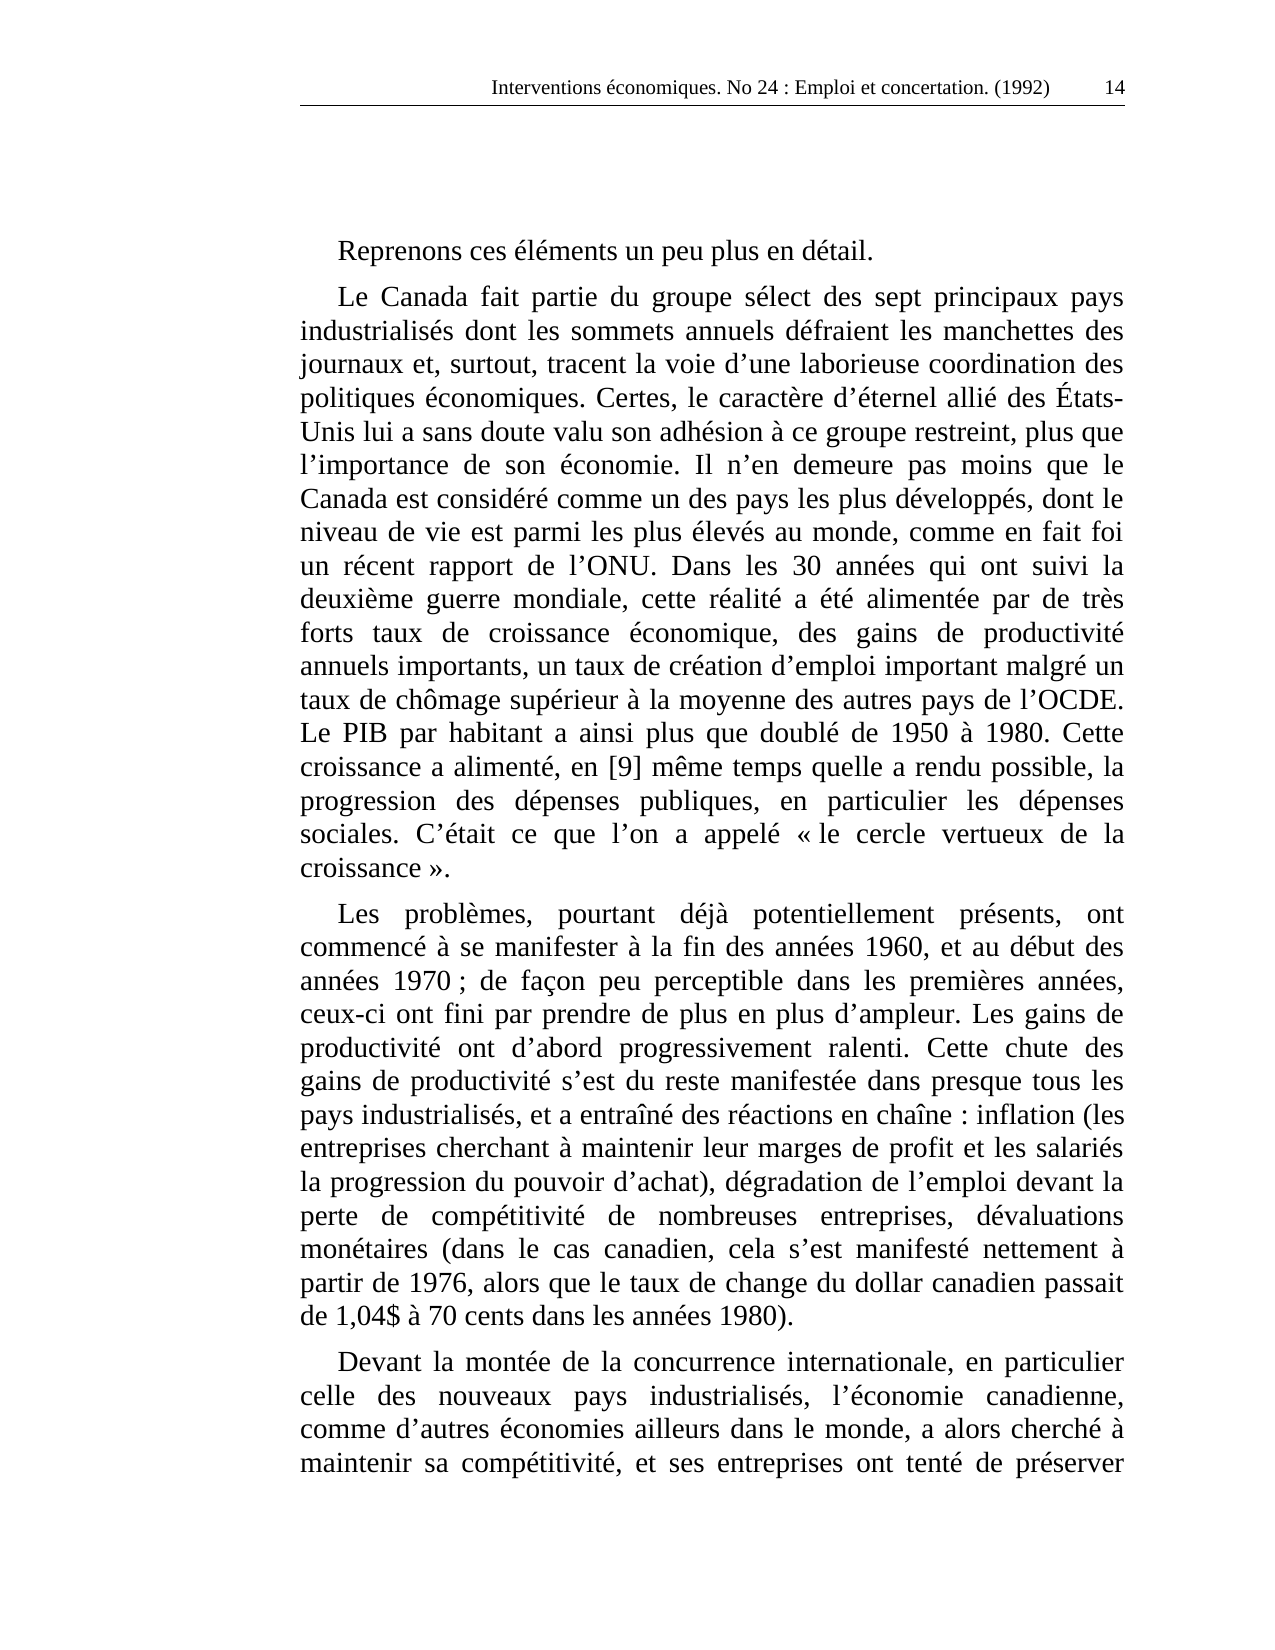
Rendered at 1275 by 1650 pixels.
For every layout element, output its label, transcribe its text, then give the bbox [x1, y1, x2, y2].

text Le Canada fait partie du groupe sélect des sept principaux pays industrialisés dont les sommets annuels défraient les manchettes des journaux et, surtout, tracent la voie d’une laborieuse coordination des politiques économiques. Certes, le caractère d’éternel allié des États-Unis lui a sans doute valu son adhésion à ce groupe restreint, plus que l’importance de son économie. Il n’en demeure pas moins que le Canada est considéré comme un des pays les plus développés, dont le niveau de vie est parmi les plus élevés au monde, comme en fait foi un récent rapport de l’ONU. Dans les 30 années qui ont suivi la deuxième guerre mondiale, cette réalité a été alimentée par de très forts taux de croissance économique, des gains de productivité annuels importants, un taux de création d’emploi important malgré un taux de chômage supérieur à la moyenne des autres pays de l’OCDE. Le PIB par habitant a ainsi plus que doublé de 1950 à 1980. Cette croissance a alimenté, en [9] même temps quelle a rendu possible, la progression des dépenses publiques, en particulier les dépenses sociales. C’était ce que l’on a appelé « le cercle vertueux de la croissance ». [300, 279, 1125, 883]
text Reprenons ces éléments un peu plus en détail. [300, 233, 1125, 267]
text Les problèmes, pourtant déjà potentiellement présents, ont commencé à se manifester à la fin des années 1960, et au début des années 1970 ; de façon peu perceptible dans les premières années, ceux-ci ont fini par prendre de plus en plus d’ampleur. Les gains de productivité ont d’abord progressivement ralenti. Cette chute des gains de productivité s’est du reste manifestée dans presque tous les pays industrialisés, et a entraîné des réactions en chaîne : inflation (les entreprises cherchant à maintenir leur marges de profit et les salariés la progression du pouvoir d’achat), dégradation de l’emploi devant la perte de compétitivité de nombreuses entreprises, dévaluations monétaires (dans le cas canadien, cela s’est manifesté nettement à partir de 1976, alors que le taux de change du dollar canadien passait de 1,04$ à 70 cents dans les années 1980). [300, 896, 1125, 1332]
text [300, 1344, 1125, 1478]
